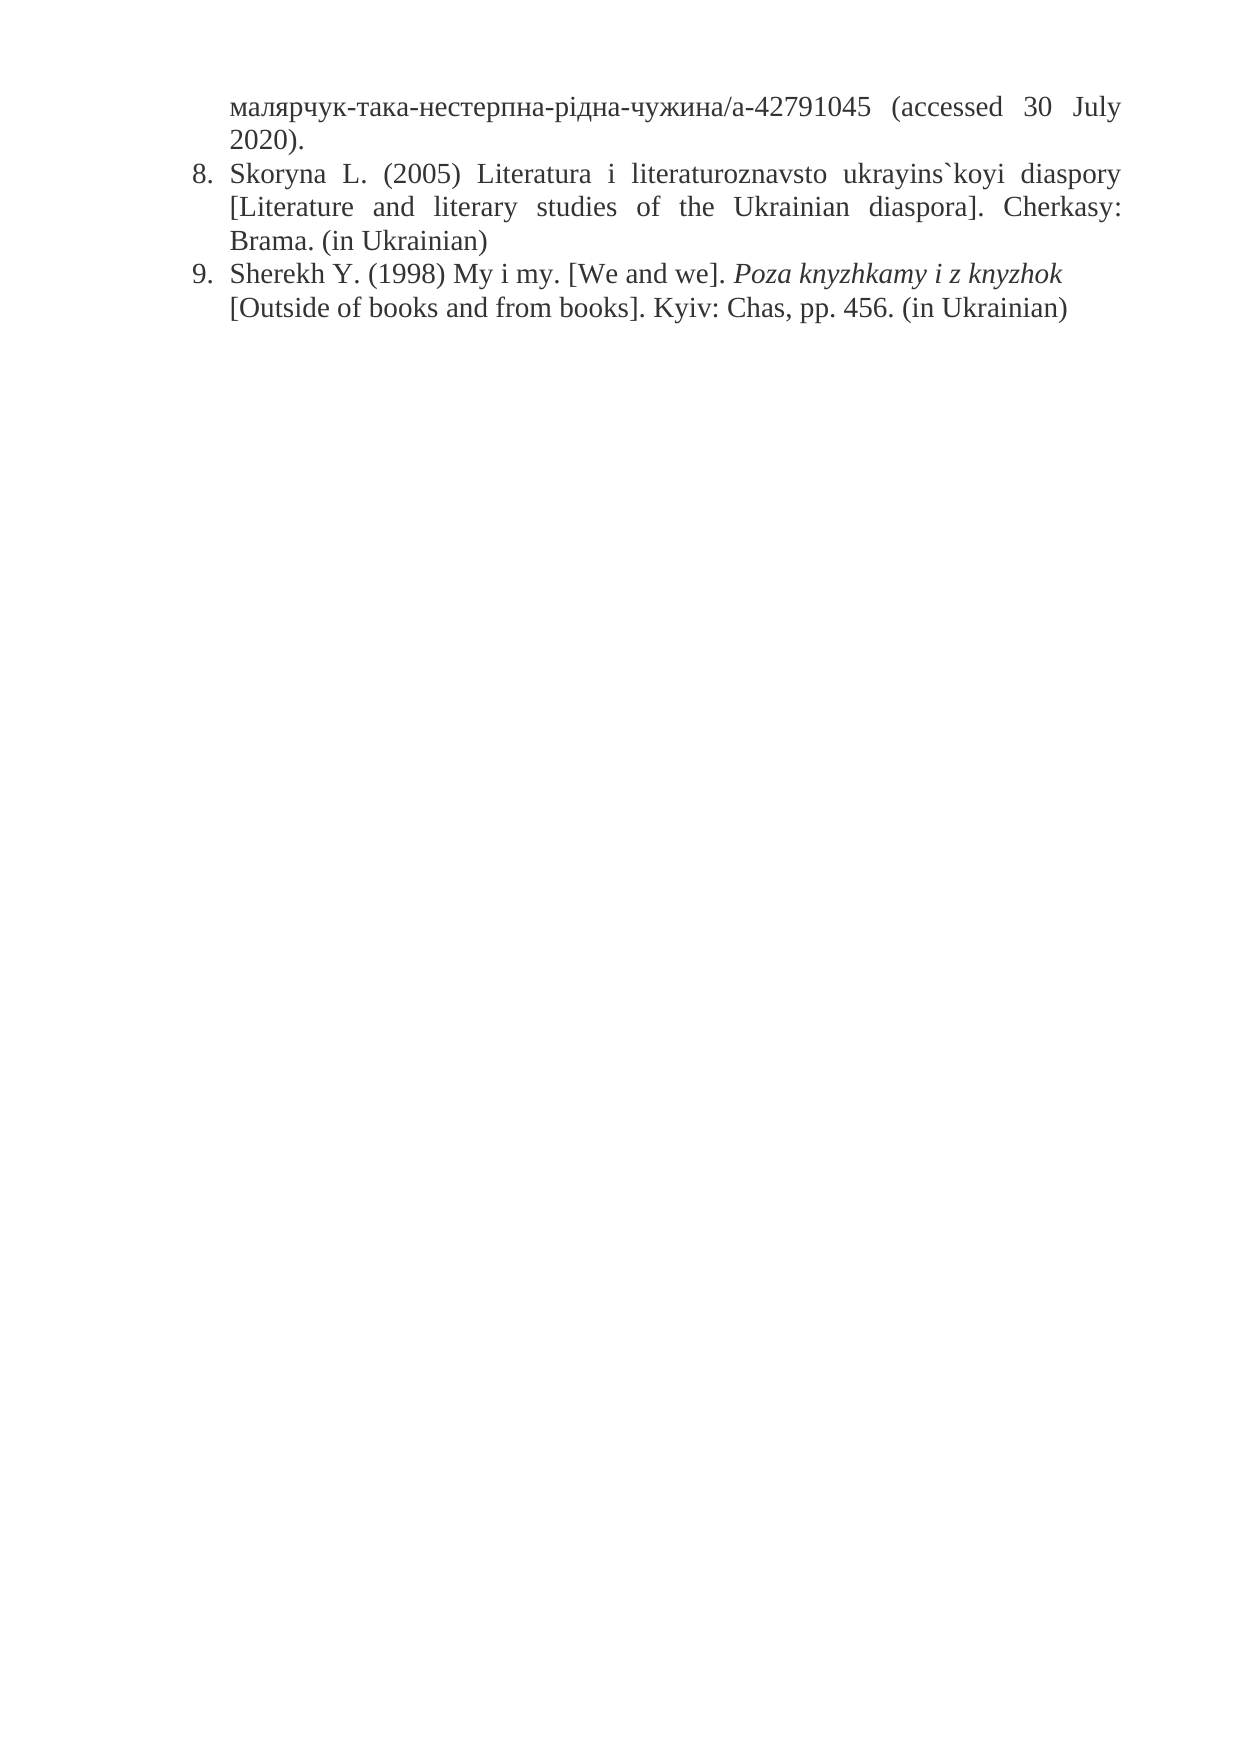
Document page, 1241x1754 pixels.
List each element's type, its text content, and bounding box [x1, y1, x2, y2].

list Skoryna L. (2005) Literatura i literaturoznavsto ukrayins`koyi diaspory [Literature and literary studies of the Ukrainian diaspora]. Cherkasy: Brama. (in Ukrainian) [192, 156, 1122, 256]
list Sherekh Y. (1998) My i my. [We and we]. Poza knyzhkamy i z knyzhok [Outside of books and from books]. Kyiv: Chas, pp. 456. (in Ukrainian) [192, 256, 1122, 323]
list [192, 89, 1122, 156]
